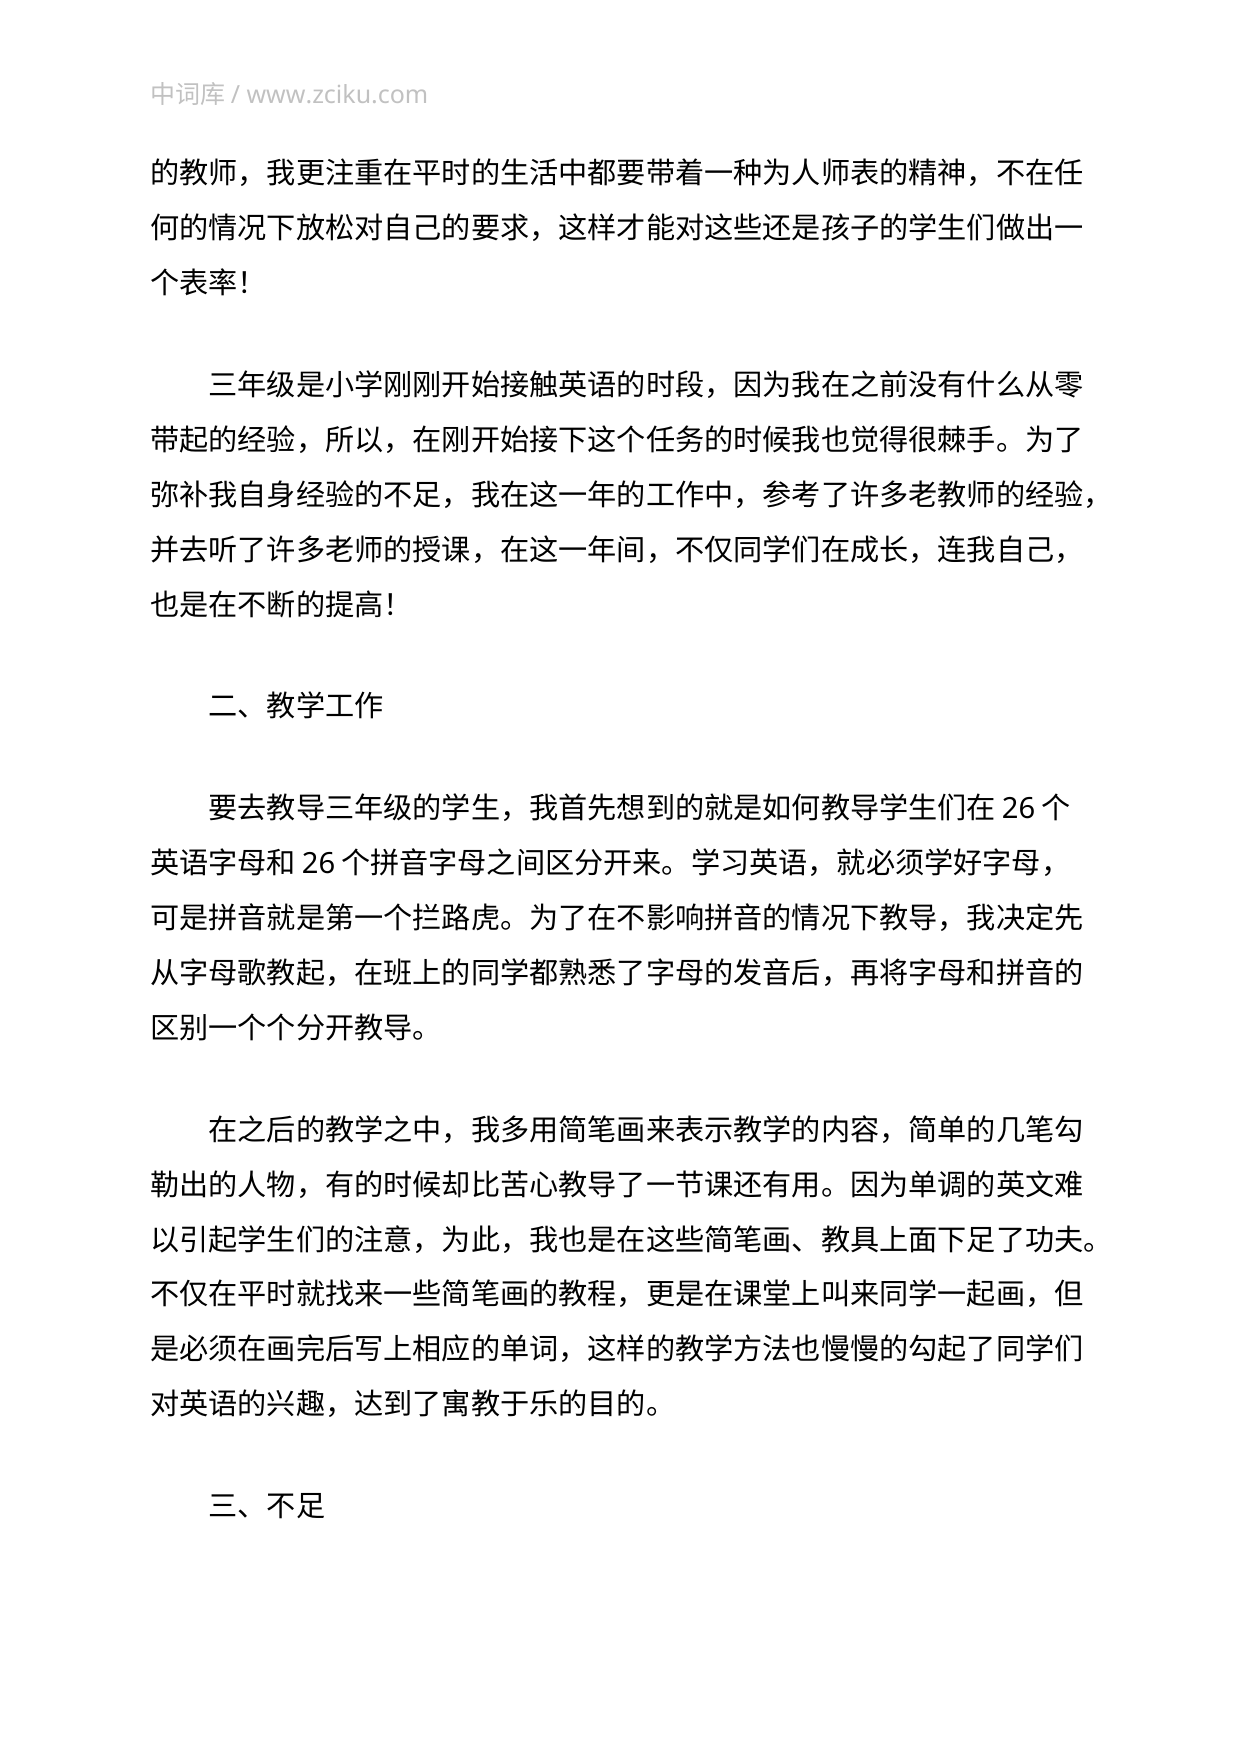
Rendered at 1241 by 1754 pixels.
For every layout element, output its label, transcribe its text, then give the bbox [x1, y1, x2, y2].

text 三年级是小学刚刚开始接触英语的时段，因为我在之前没有什么从零带起的经验，所以，在刚开始接下这个任务的时候我也觉得很棘手。为了弥补我自身经验的不足，我在这一年的工作中，参考了许多老教师的经验，并去听了许多老师的授课，在这一年间，不仅同学们在成长，连我自己，也是在不断的提高！ [150, 362, 1090, 623]
text 三、不足 [150, 1482, 1090, 1525]
text 要去教导三年级的学生，我首先想到的就是如何教导学生们在26个英语字母和26个拼音字母之间区分开来。学习英语，就必须学好字母，可是拼音就是第一个拦路虎。为了在不影响拼音的情况下教导，我决定先从字母歌教起，在班上的同学都熟悉了字母的发音后，再将字母和拼音的区别一个个分开教导。 [150, 785, 1090, 1047]
text 二、教学工作 [150, 683, 1090, 725]
text 在之后的教学之中，我多用简笔画来表示教学的内容，简单的几笔勾勒出的人物，有的时候却比苦心教导了一节课还有用。因为单调的英文难以引起学生们的注意，为此，我也是在这些简笔画、教具上面下足了功夫。不仅在平时就找来一些简笔画的教程，更是在课堂上叫来同学一起画，但是必须在画完后写上相应的单词，这样的教学方法也慢慢的勾起了同学们对英语的兴趣，达到了寓教于乐的目的。 [150, 1106, 1090, 1423]
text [150, 150, 1090, 302]
